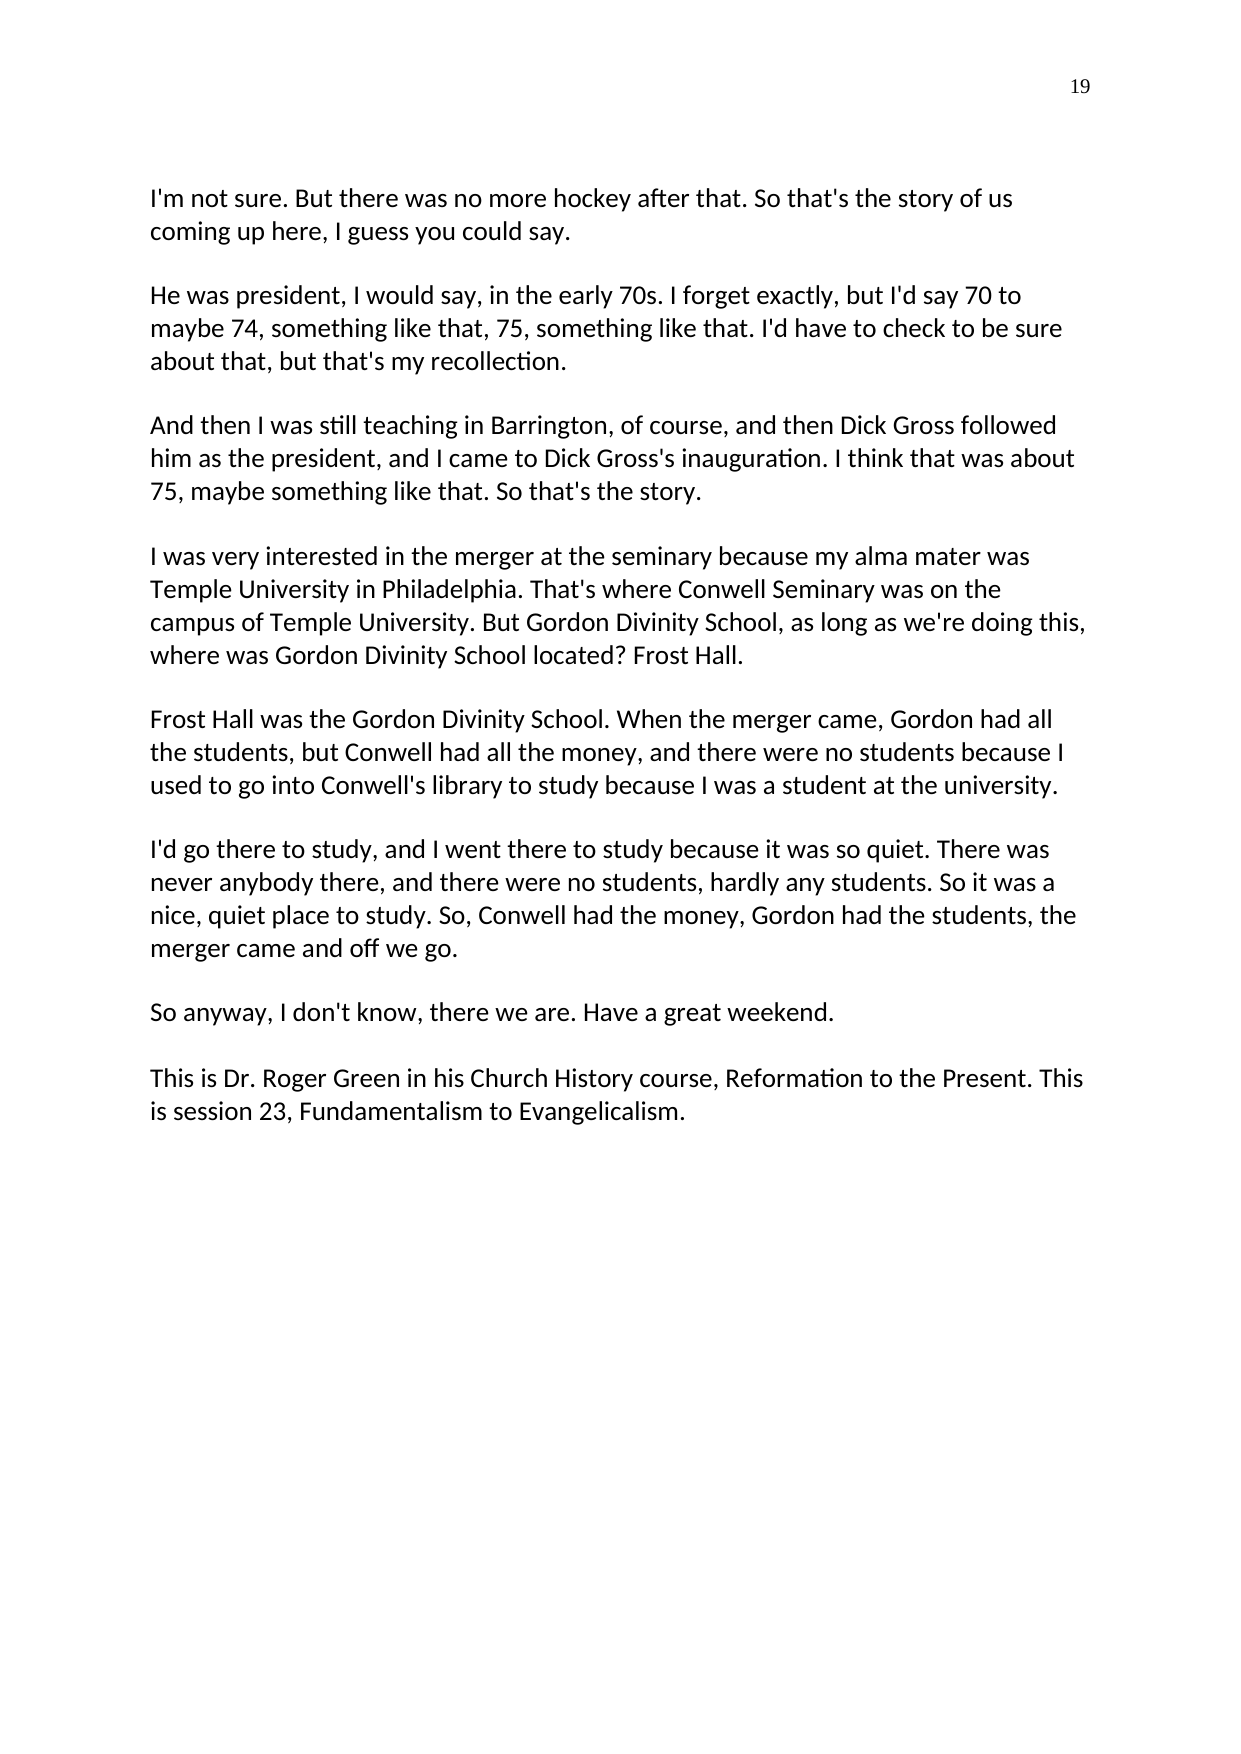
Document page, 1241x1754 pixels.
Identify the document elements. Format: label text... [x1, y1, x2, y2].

text I'd go there to study, and I went there to study because it was so quiet. There was never anybody there, and there were no students, hardly any students. So it was a nice, quiet place to study. So, Conwell had the money, Gordon had the students, the merger came and off we go. [150, 832, 1090, 964]
text I was very interested in the merger at the seminary because my alma mater was Temple University in Philadelphia. That's where Conwell Seminary was on the campus of Temple University. But Gordon Divinity School, as long as we're doing this, where was Gordon Divinity School located? Frost Hall. [150, 539, 1090, 671]
text I'm not sure. But there was no more hockey after that. So that's the story of us coming up here, I guess you could say. [150, 181, 1090, 247]
text So anyway, I don't know, there we are. Have a great weekend. This is Dr. Roger Green in his Church History course, Reformation to the Present. This is session 23, Fundamentalism to Evangelicalism. [150, 995, 1090, 1184]
text And then I was still teaching in Barrington, of course, and then Dick Gross followed him as the president, and I came to Dick Gross's inauguration. I think that was about 75, maybe something like that. So that's the story. [150, 408, 1090, 508]
text Frost Hall was the Gordon Divinity School. When the merger came, Gordon had all the students, but Conwell had all the money, and there were no students because I used to go into Conwell's library to study because I was a student at the university. [150, 702, 1090, 801]
text He was president, I would say, in the early 70s. I forget exactly, but I'd say 70 to maybe 74, something like that, 75, something like that. I'd have to check to be sure about that, but that's my recollection. [150, 278, 1090, 377]
